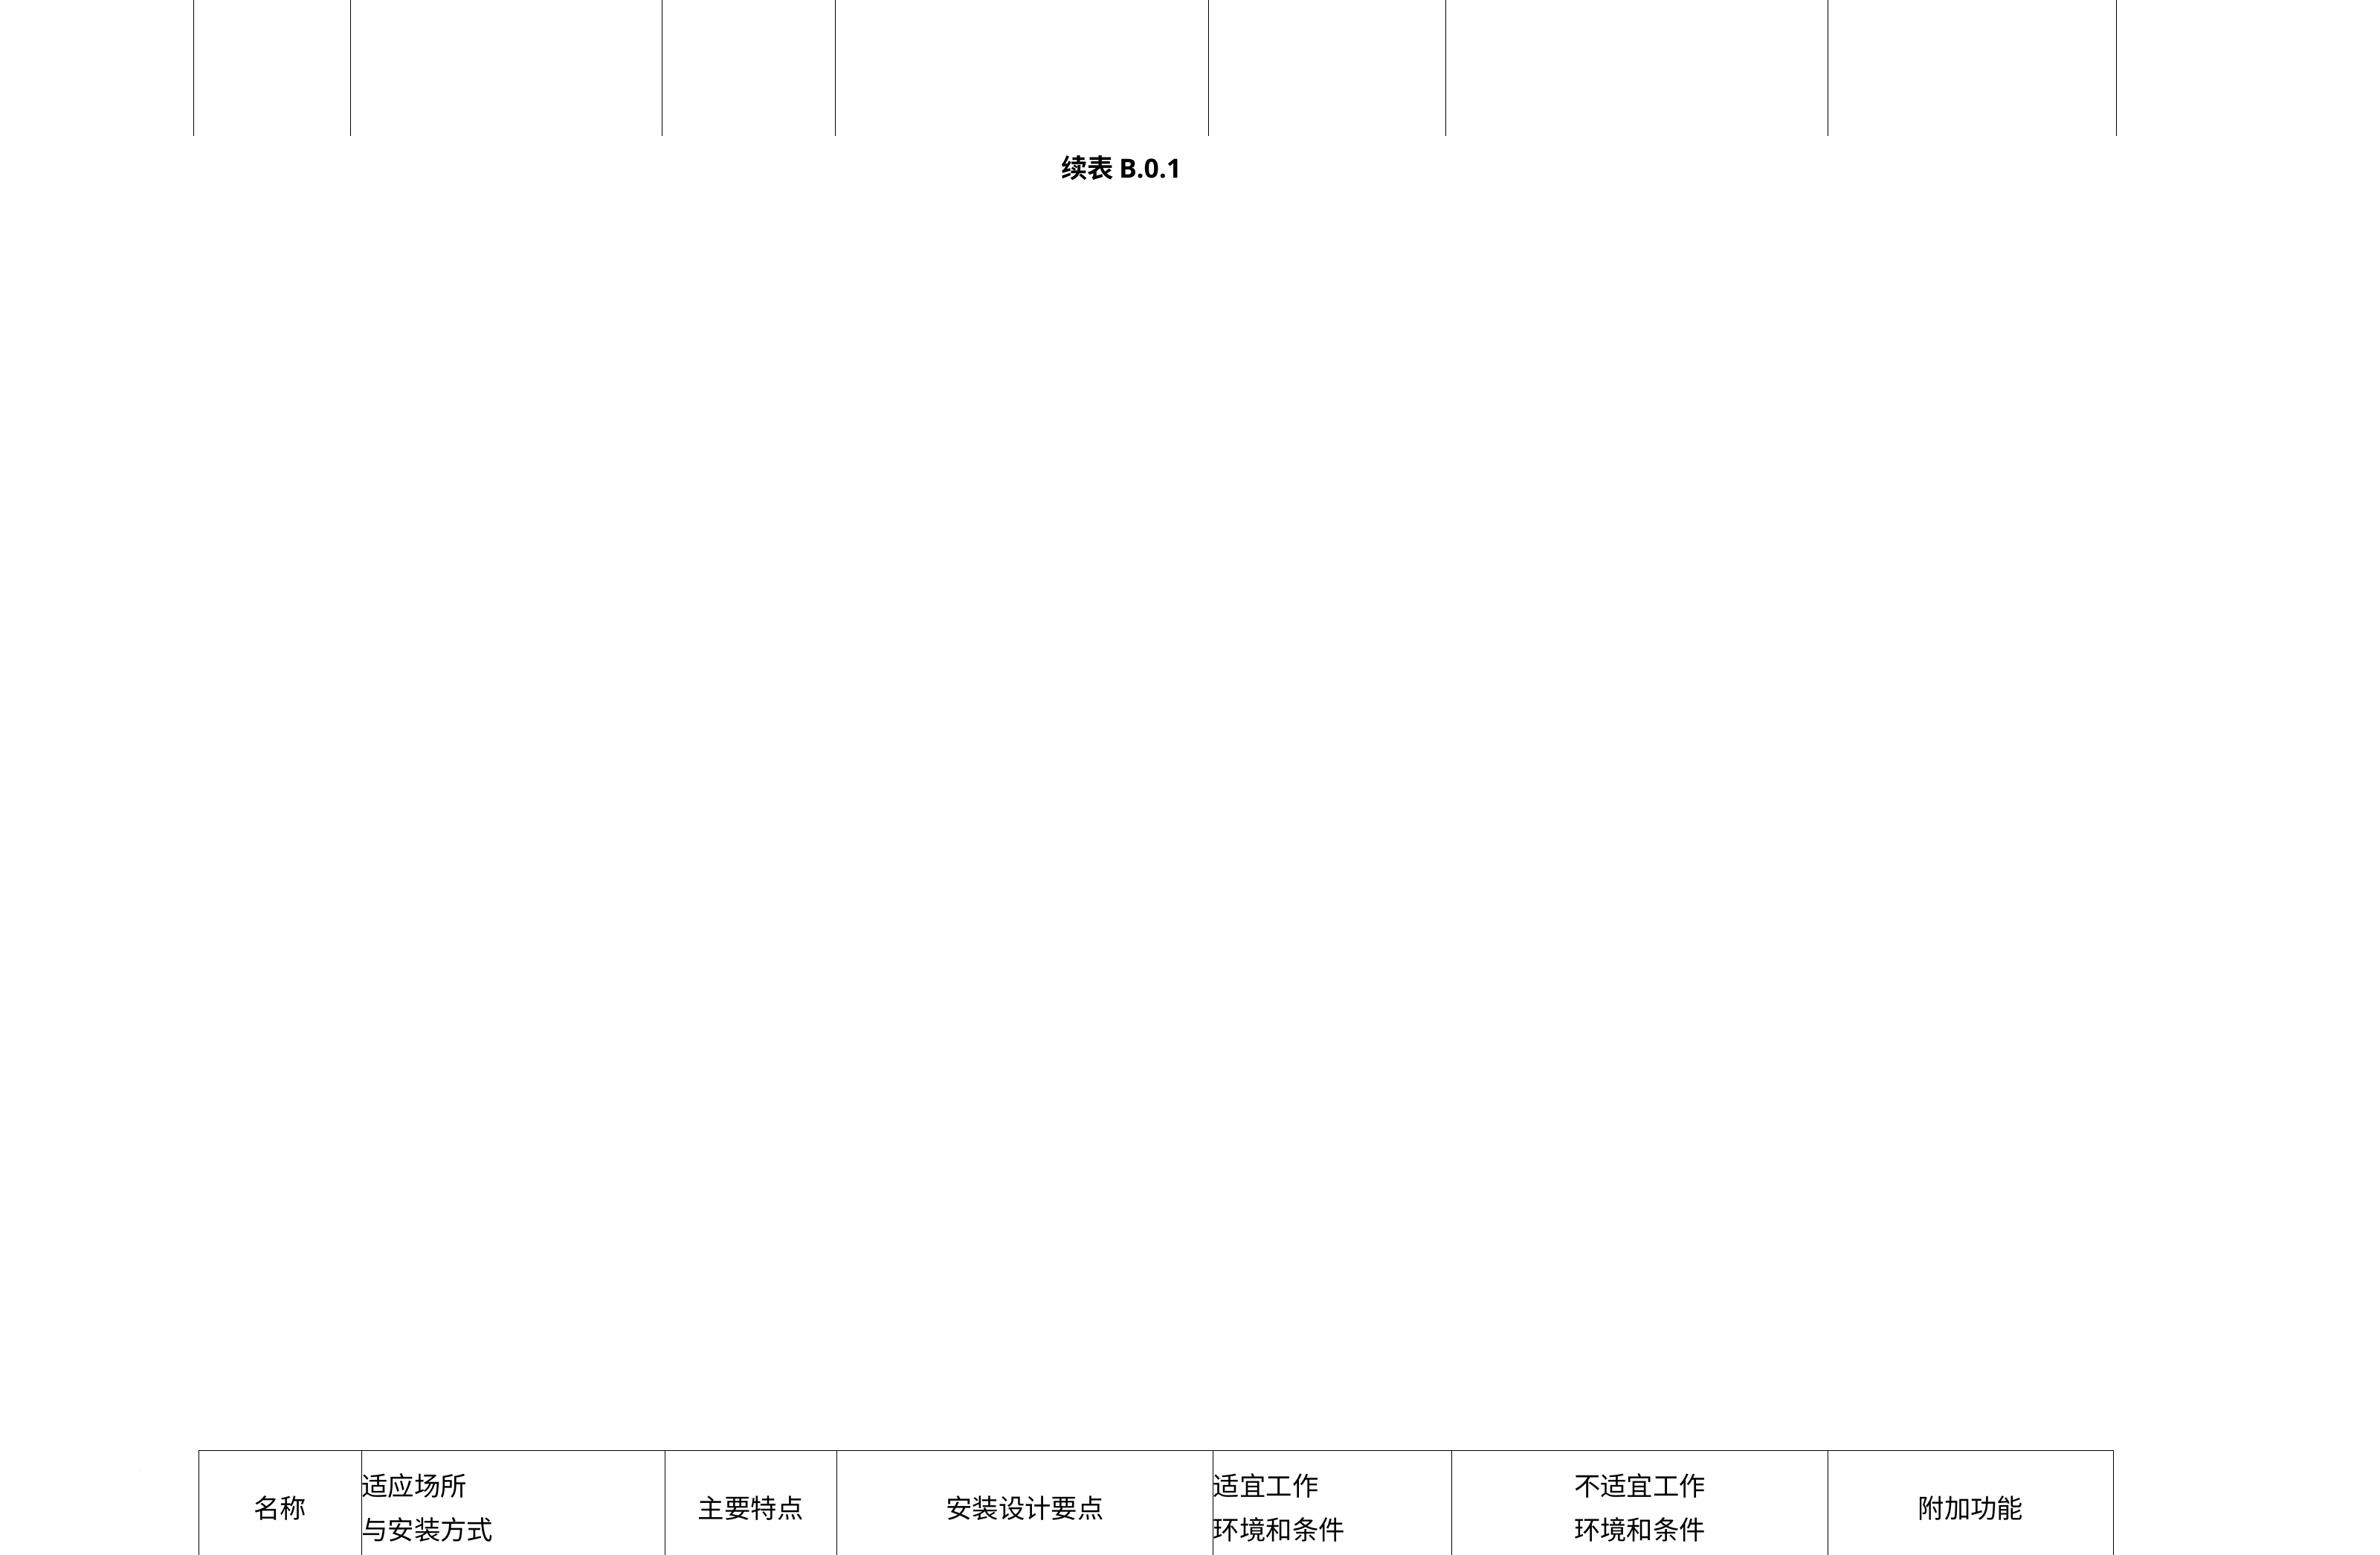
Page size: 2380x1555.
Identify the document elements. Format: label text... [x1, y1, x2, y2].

text 续表B.0.1 [1061, 144, 2318, 186]
